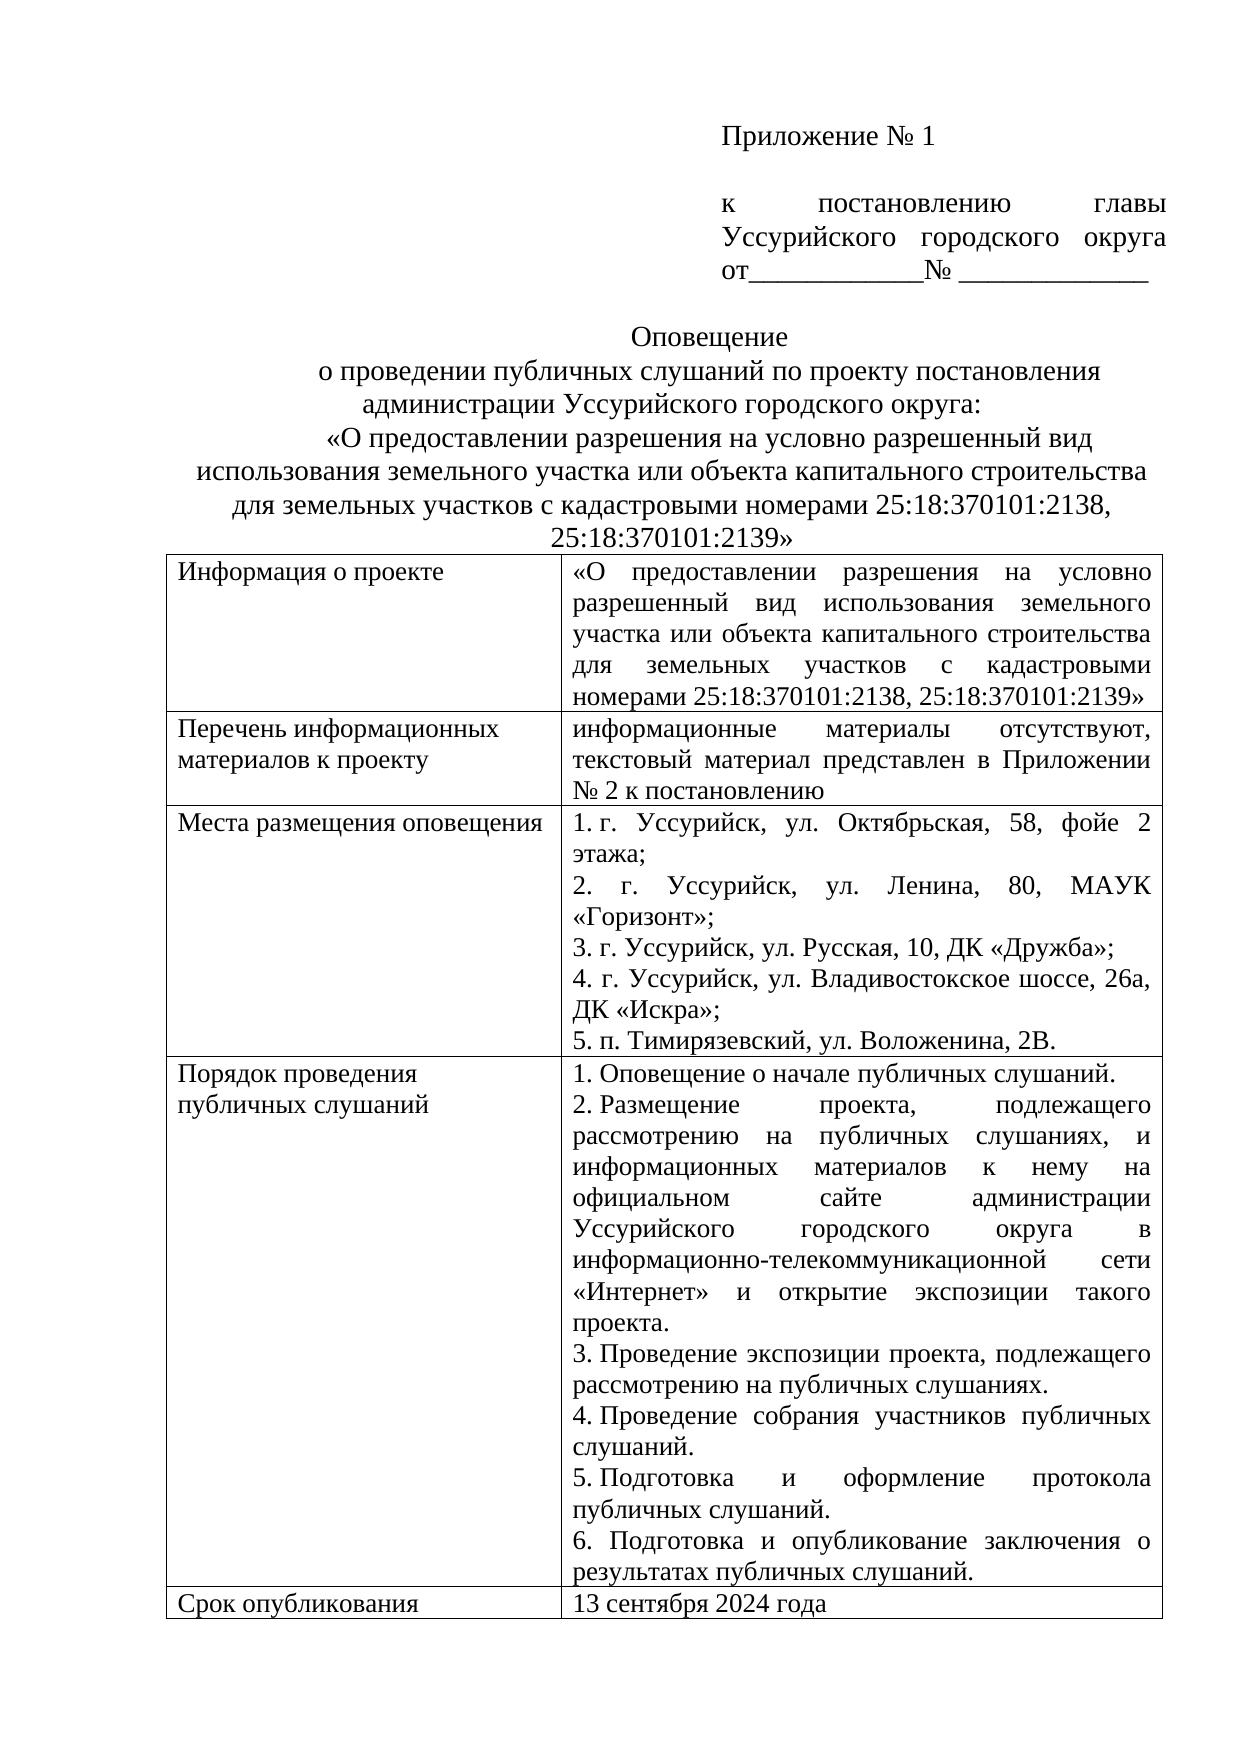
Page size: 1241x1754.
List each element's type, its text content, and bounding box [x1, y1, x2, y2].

text «О предоставлении разрешения на условно разрешенный вид использования земельного участка или объекта капитального строительства для земельных участков с кадастровыми номерами 25:18:370101:2138, 25:18:370101:2139» [177, 420, 1167, 554]
table_cell Места размещения оповещения [167, 806, 561, 1056]
text о проведении публичных слушаний по проекту постановления администрации Уссурийского городского округа: [177, 353, 1167, 420]
table_cell 1. г. Уссурийск, ул. Октябрьская, 58, фойе 2 этажа; 2. г. Уссурийск, ул. Ленина, 80, МАУК «Горизонт»; 3. г. Уссурийск, ул. Русская, 10, ДК «Дружба»; 4. г. Уссурийск, ул. Владивостокское шоссе, 26а, ДК «Искра»; 5. п. Тимирязевский, ул. Воложенина, 2В. [562, 806, 1162, 1056]
table_cell Перечень информационных материалов к проекту [167, 712, 561, 805]
table_cell Порядок проведения публичных слушаний [167, 1057, 561, 1586]
table_cell информационные материалы отсутствуют, текстовый материал представлен в Приложении № 2 к постановлению [562, 712, 1162, 805]
table_header Информация о проекте [167, 555, 561, 711]
text Приложение № 1 [721, 118, 1167, 152]
table_header «О предоставлении разрешения на условно разрешенный вид использования земельного участка или объекта капитального строительства для земельных участков с кадастровыми номерами 25:18:370101:2138, 25:18:370101:2139» [562, 555, 1162, 711]
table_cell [562, 1587, 1162, 1618]
table_cell 1. Оповещение о начале публичных слушаний. 2. Размещение проекта, подлежащего рассмотрению на публичных слушаниях, и информационных материалов к нему на официальном сайте администрации Уссурийского городского округа в информационно-телекоммуникационной сети «Интернет» и открытие экспозиции такого проекта. 3. Проведение экспозиции проекта, подлежащего рассмотрению на публичных слушаниях. 4. Проведение собрания участников публичных слушаний. 5. Подготовка и оформление протокола публичных слушаний. 6. Подготовка и опубликование заключения о результатах публичных слушаний. [562, 1057, 1162, 1586]
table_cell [167, 1587, 561, 1618]
text к постановлению главы Уссурийского городского округа от____________№ _____________ [721, 185, 1167, 286]
text Оповещение [177, 319, 1167, 353]
